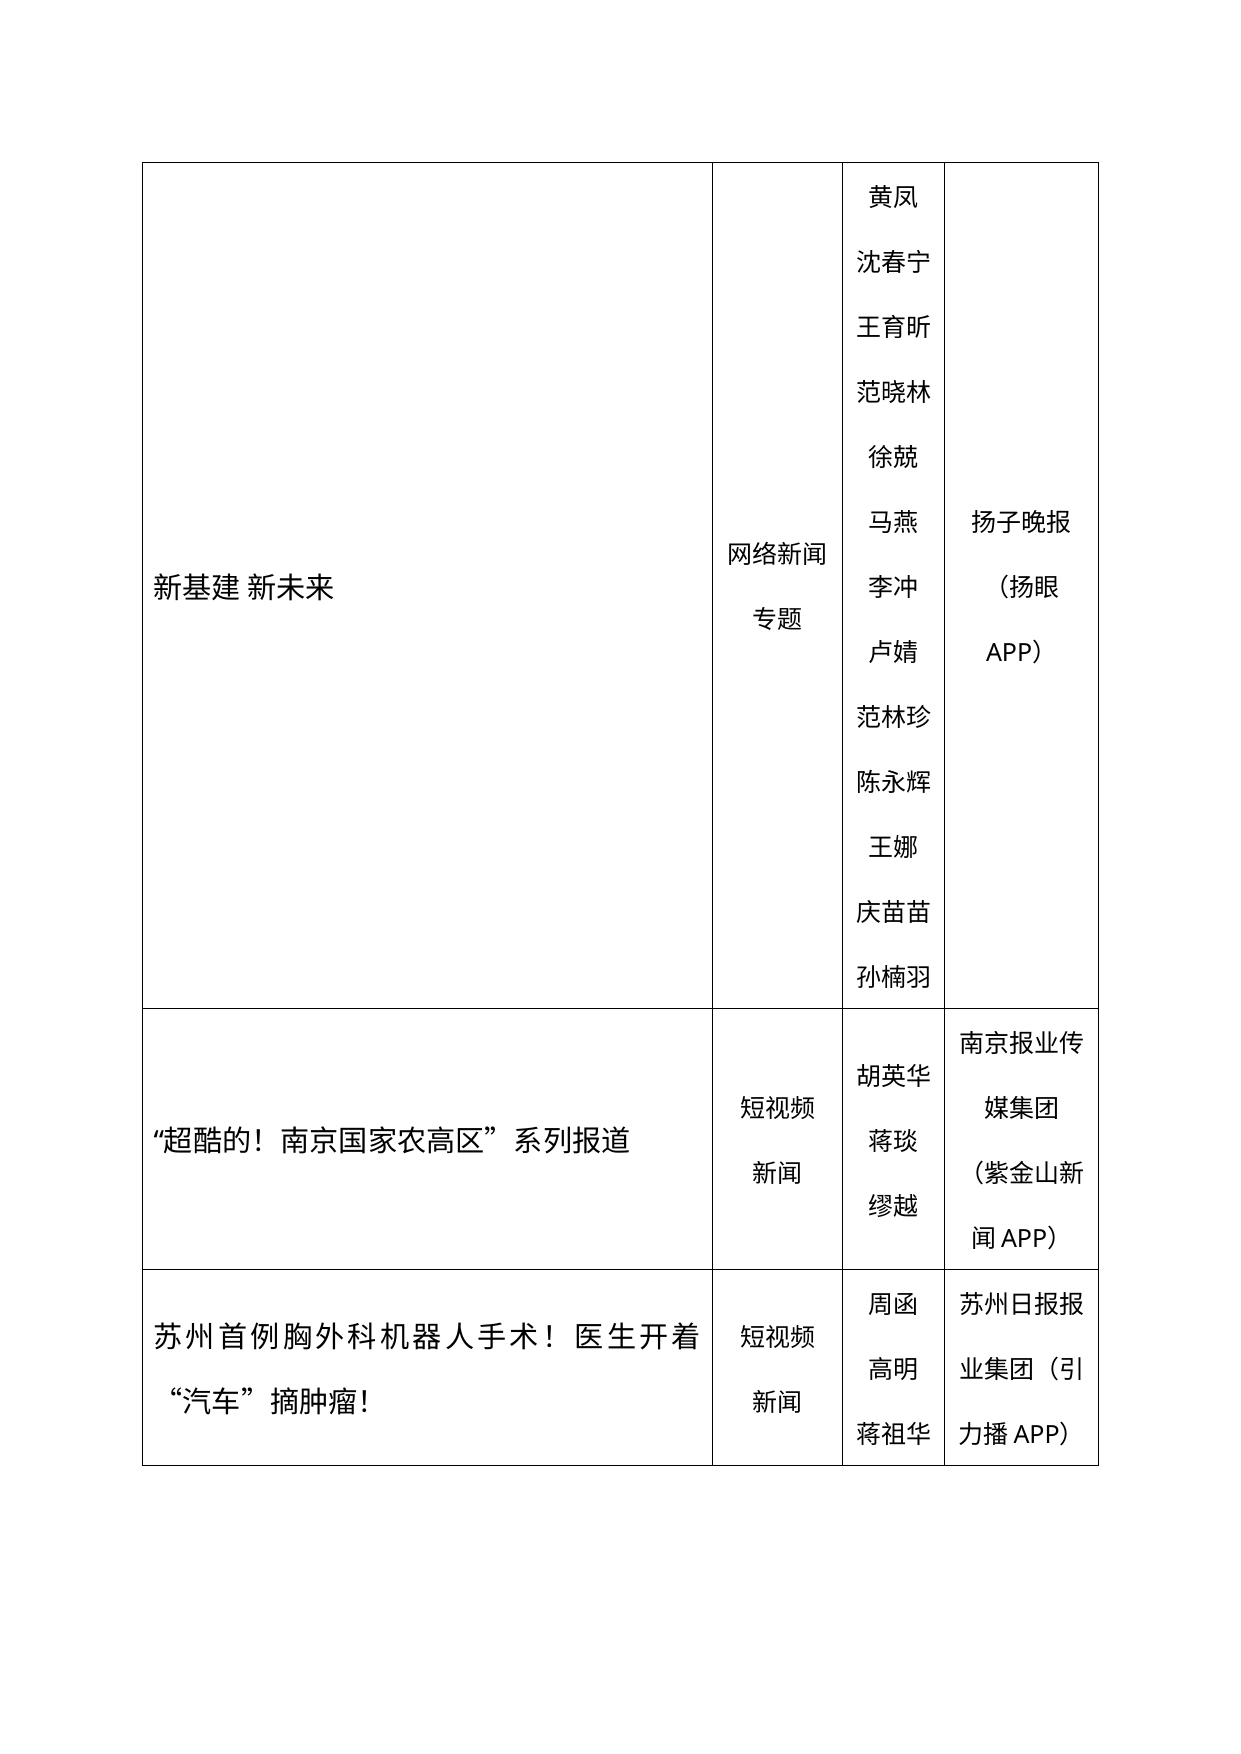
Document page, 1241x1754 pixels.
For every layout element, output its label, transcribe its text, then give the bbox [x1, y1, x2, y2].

table_cell 胡英华 蒋琰 缪越 [843, 1009, 944, 1269]
table_cell 黄凤 沈春宁 王育昕 范晓林 徐兢 马燕 李冲 卢婧 范林珍 陈永辉 王娜 庆苗苗 孙楠羽 [843, 163, 944, 1008]
table_cell 苏州首例胸外科机器人手术！医生开着“汽车”摘肿瘤！ [143, 1270, 712, 1465]
table_cell 网络新闻专题 [713, 163, 842, 1008]
table_cell 南京报业传媒集团 （紫金山新闻APP） [945, 1009, 1098, 1269]
table_cell 扬子晚报 （扬眼APP） [945, 163, 1098, 1008]
table_cell 短视频 新闻 [713, 1009, 842, 1269]
table_cell “超酷的！南京国家农高区”系列报道 [143, 1009, 712, 1269]
table_cell 新基建 新未来 [143, 163, 712, 1008]
table_cell 短视频 新闻 [713, 1270, 842, 1465]
table_cell 周函 高明 蒋祖华 [843, 1270, 944, 1465]
table_cell 苏州日报报业集团（引力播APP） [945, 1270, 1098, 1465]
